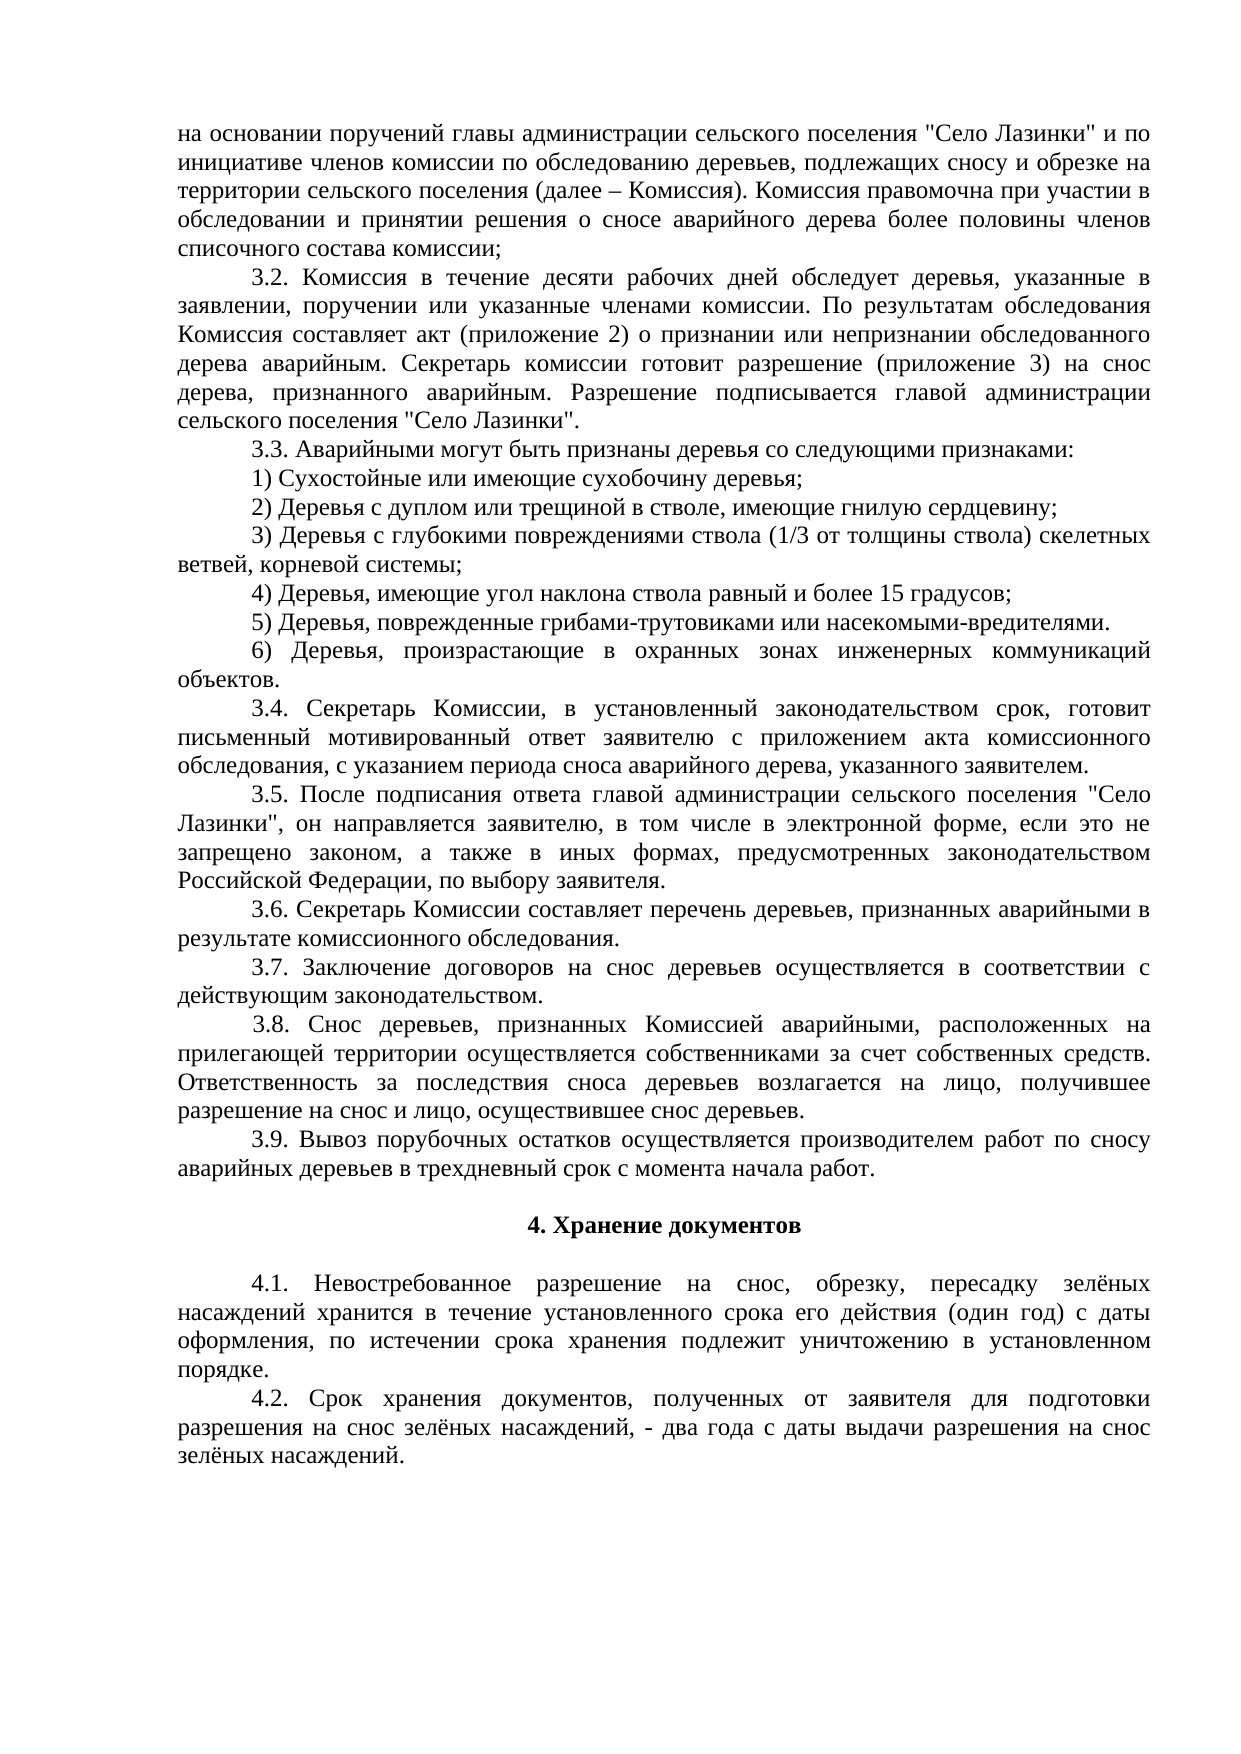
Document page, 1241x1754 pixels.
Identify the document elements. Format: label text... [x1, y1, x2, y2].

text 2) Деревья с дуплом или трещиной в стволе, имеющие гнилую сердцевину; [177, 492, 1152, 521]
text 4.1. Невостребованное разрешение на снос, обрезку, пересадку зелёных насаждений хранится в течение установленного срока его действия (один год) с даты оформления, по истечении срока хранения подлежит уничтожению в установленном порядке. [177, 1268, 1152, 1383]
text 3.8. Снос деревьев, признанных Комиссией аварийными, расположенных на прилегающей территории осуществляется собственниками за счет собственных средств. Ответственность за последствия сноса деревьев возлагается на лицо, получившее разрешение на снос и лицо, осуществившее снос деревьев. [177, 1009, 1152, 1124]
text 3.7. Заключение договоров на снос деревьев осуществляется в соответствии с действующим законодательством. [177, 952, 1152, 1009]
text 3) Деревья с глубокими повреждениями ствола (1/3 от толщины ствола) скелетных ветвей, корневой системы; [177, 521, 1152, 578]
text 4.2. Срок хранения документов, полученных от заявителя для подготовки разрешения на снос зелёных насаждений, - два года с даты выдачи разрешения на снос зелёных насаждений. [177, 1383, 1152, 1469]
text 3.5. После подписания ответа главой администрации сельского поселения "Село Лазинки", он направляется заявителю, в том числе в электронной форме, если это не запрещено законом, а также в иных формах, предусмотренных законодательством Российской Федерации, по выбору заявителя. [177, 779, 1152, 894]
text 6) Деревья, произрастающие в охранных зонах инженерных коммуникаций объектов. [177, 636, 1152, 693]
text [177, 118, 1152, 262]
text 3.2. Комиссия в течение десяти рабочих дней обследует деревья, указанные в заявлении, поручении или указанные членами комиссии. По результатам обследования Комиссия составляет акт (приложение 2) о признании или непризнании обследованного дерева аварийным. Секретарь комиссии готовит разрешение (приложение 3) на снос дерева, признанного аварийным. Разрешение подписывается главой администрации сельского поселения "Село Лазинки". [177, 262, 1152, 434]
text 3.6. Секретарь Комиссии составляет перечень деревьев, признанных аварийными в результате комиссионного обследования. [177, 894, 1152, 952]
text 3.4. Секретарь Комиссии, в установленный законодательством срок, готовит письменный мотивированный ответ заявителю с приложением акта комиссионного обследования, с указанием периода сноса аварийного дерева, указанного заявителем. [177, 693, 1152, 779]
text 3.3. Аварийными могут быть признаны деревья со следующими признаками: [177, 434, 1152, 463]
text 4. Хранение документов [177, 1211, 1152, 1239]
text 5) Деревья, поврежденные грибами-трутовиками или насекомыми-вредителями. [177, 607, 1152, 636]
text 1) Сухостойные или имеющие сухобочину деревья; [177, 463, 1152, 492]
text 3.9. Вывоз порубочных остатков осуществляется производителем работ по сносу аварийных деревьев в трехдневный срок с момента начала работ. [177, 1124, 1152, 1182]
text 4) Деревья, имеющие угол наклона ствола равный и более 15 градусов; [177, 578, 1152, 607]
